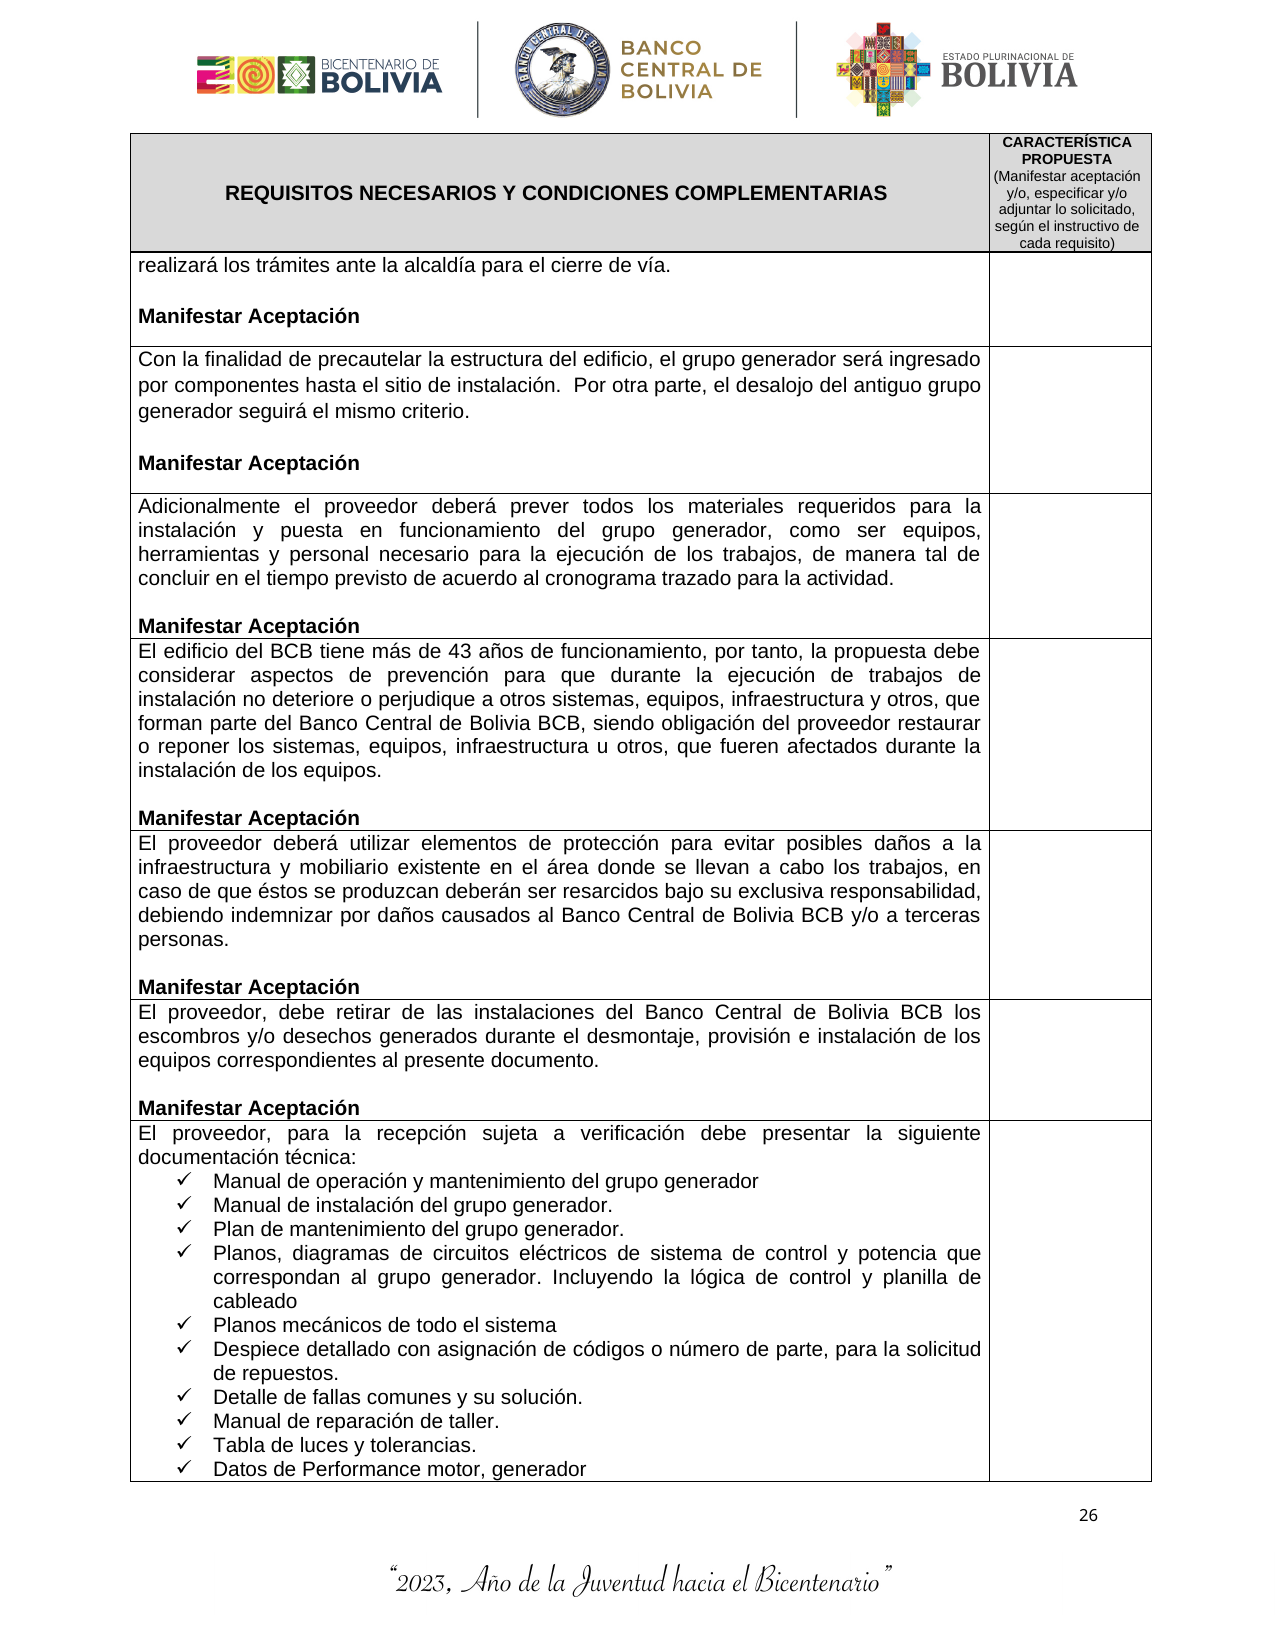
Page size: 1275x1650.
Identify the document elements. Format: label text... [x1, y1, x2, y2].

table_cell [990, 831, 1151, 999]
table_cell [990, 639, 1151, 830]
table_cell [990, 494, 1151, 637]
table_cell [990, 1121, 1151, 1481]
table_cell Adicionalmente el proveedor deberá prever todos los materiales requeridos para la instalación y puesta en funcionamiento del grupo generador, como ser equipos, herramientas y personal necesario para la ejecución de los trabajos, de manera tal de concluir en el tiempo previsto de acuerdo al cronograma trazado para la actividad. Manifestar Aceptación [131, 494, 989, 637]
table_cell [990, 1000, 1151, 1120]
table_cell El proveedor deberá utilizar elementos de protección para evitar posibles daños a la infraestructura y mobiliario existente en el área donde se llevan a cabo los trabajos, en caso de que éstos se produzcan deberán ser resarcidos bajo su exclusiva responsabilidad, debiendo indemnizar por daños causados al Banco Central de Bolivia BCB y/o a terceras personas. Manifestar Aceptación [131, 831, 989, 999]
table_cell El proveedor, debe retirar de las instalaciones del Banco Central de Bolivia BCB los escombros y/o desechos generados durante el desmontaje, provisión e instalación de los equipos correspondientes al presente documento. Manifestar Aceptación [131, 1000, 989, 1120]
table_cell Con la finalidad de precautelar la estructura del edificio, el grupo generador será ingresado por componentes hasta el sitio de instalación. Por otra parte, el desalojo del antiguo grupo generador seguirá el mismo criterio. Manifestar Aceptación [131, 347, 989, 493]
table_cell El edificio del BCB tiene más de 43 años de funcionamiento, por tanto, la propuesta debe considerar aspectos de prevención para que durante la ejecución de trabajos de instalación no deteriore o perjudique a otros sistemas, equipos, infraestructura y otros, que forman parte del Banco Central de Bolivia BCB, siendo obligación del proveedor restaurar o reponer los sistemas, equipos, infraestructura u otros, que fueren afectados durante la instalación de los equipos. Manifestar Aceptación [131, 639, 989, 830]
table_cell [990, 347, 1151, 493]
picture [3, 1552, 1275, 1615]
table_header REQUISITOS NECESARIOS Y CONDICIONES COMPLEMENTARIAS [131, 134, 989, 251]
table_header CARACTERÍSTICA PROPUESTA (Manifestar aceptación y/o, especificar y/o adjuntar lo solicitado, según el instructivo de cada requisito) [990, 134, 1151, 251]
table_cell [990, 253, 1151, 346]
picture [0, 5, 1275, 121]
